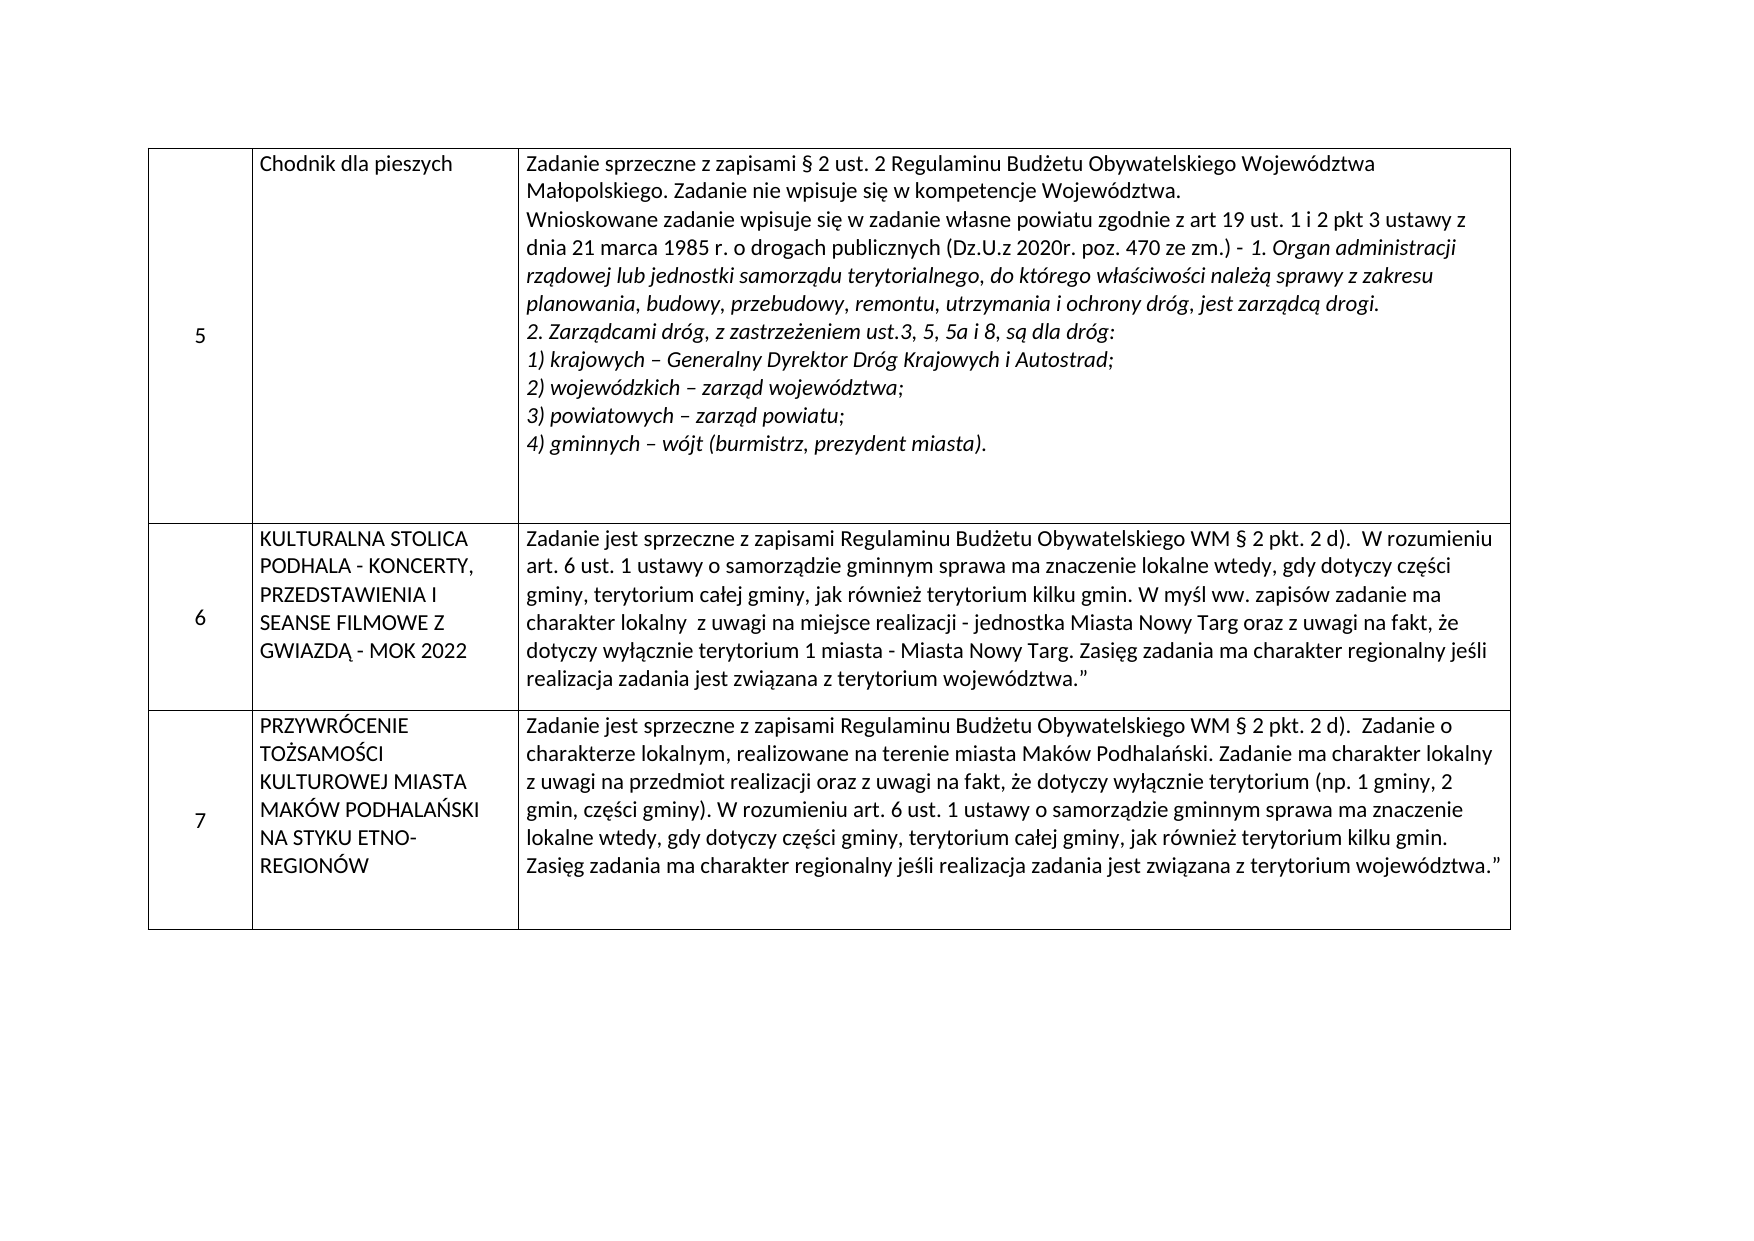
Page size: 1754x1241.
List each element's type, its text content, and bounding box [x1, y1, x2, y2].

table_cell 7 [149, 711, 252, 929]
table_cell Zadanie jest sprzeczne z zapisami Regulaminu Budżetu Obywatelskiego WM § 2 pkt. 2 d). Zadanie o charakterze lokalnym, realizowane na terenie miasta Maków Podhalański. Zadanie ma charakter lokalny z uwagi na przedmiot realizacji oraz z uwagi na fakt, że dotyczy wyłącznie terytorium (np. 1 gminy, 2 gmin, części gminy). W rozumieniu art. 6 ust. 1 ustawy o samorządzie gminnym sprawa ma znaczenie lokalne wtedy, gdy dotyczy części gminy, terytorium całej gminy, jak również terytorium kilku gmin. Zasięg zadania ma charakter regionalny jeśli realizacja zadania jest związana z terytorium województwa.” [519, 711, 1510, 929]
table_cell PRZYWRÓCENIE TOŻSAMOŚCI KULTUROWEJ MIASTA MAKÓW PODHALAŃSKI NA STYKU ETNO-REGIONÓW [253, 711, 518, 929]
table_cell Zadanie sprzeczne z zapisami § 2 ust. 2 Regulaminu Budżetu Obywatelskiego Województwa Małopolskiego. Zadanie nie wpisuje się w kompetencje Województwa. Wnioskowane zadanie wpisuje się w zadanie własne powiatu zgodnie z art 19 ust. 1 i 2 pkt 3 ustawy z dnia 21 marca 1985 r. o drogach publicznych (Dz.U.z 2020r. poz. 470 ze zm.) - 1. Organ administracji rządowej lub jednostki samorządu terytorialnego, do którego właściwości należą sprawy z zakresu planowania, budowy, przebudowy, remontu, utrzymania i ochrony dróg, jest zarządcą drogi. 2. Zarządcami dróg, z zastrzeżeniem ust.3, 5, 5a i 8, są dla dróg: 1) krajowych – Generalny Dyrektor Dróg Krajowych i Autostrad; 2) wojewódzkich – zarząd województwa; 3) powiatowych – zarząd powiatu; 4) gminnych – wójt (burmistrz, prezydent miasta). [519, 149, 1510, 523]
table_cell 5 [149, 149, 252, 523]
table_cell Zadanie jest sprzeczne z zapisami Regulaminu Budżetu Obywatelskiego WM § 2 pkt. 2 d). W rozumieniu art. 6 ust. 1 ustawy o samorządzie gminnym sprawa ma znaczenie lokalne wtedy, gdy dotyczy części gminy, terytorium całej gminy, jak również terytorium kilku gmin. W myśl ww. zapisów zadanie ma charakter lokalny z uwagi na miejsce realizacji - jednostka Miasta Nowy Targ oraz z uwagi na fakt, że dotyczy wyłącznie terytorium 1 miasta - Miasta Nowy Targ. Zasięg zadania ma charakter regionalny jeśli realizacja zadania jest związana z terytorium województwa.” [519, 524, 1510, 710]
table_cell KULTURALNA STOLICA PODHALA - KONCERTY, PRZEDSTAWIENIA I SEANSE FILMOWE Z GWIAZDĄ - MOK 2022 [253, 524, 518, 710]
table_cell 6 [149, 524, 252, 710]
table_cell Chodnik dla pieszych [253, 149, 518, 523]
